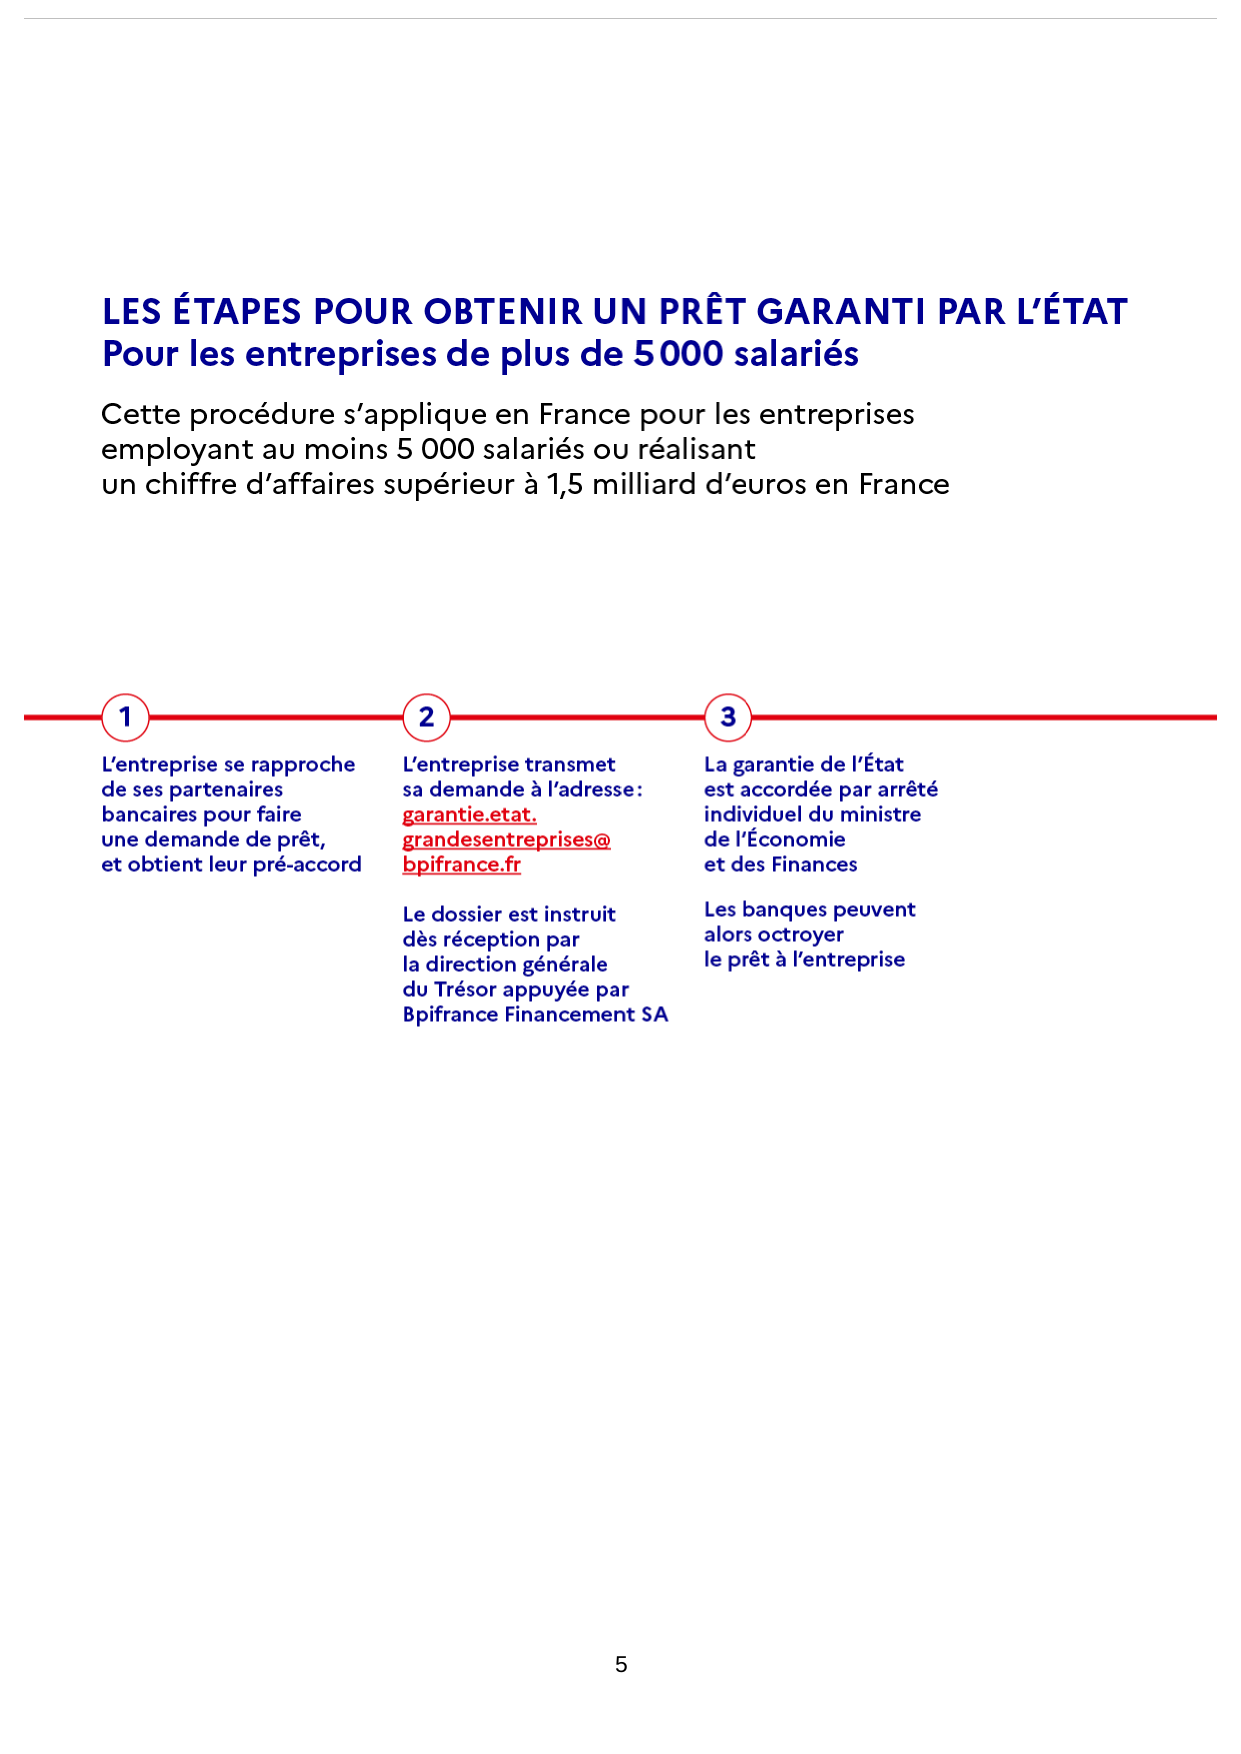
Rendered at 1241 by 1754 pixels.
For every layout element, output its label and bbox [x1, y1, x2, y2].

picture [23, 18, 1217, 1582]
